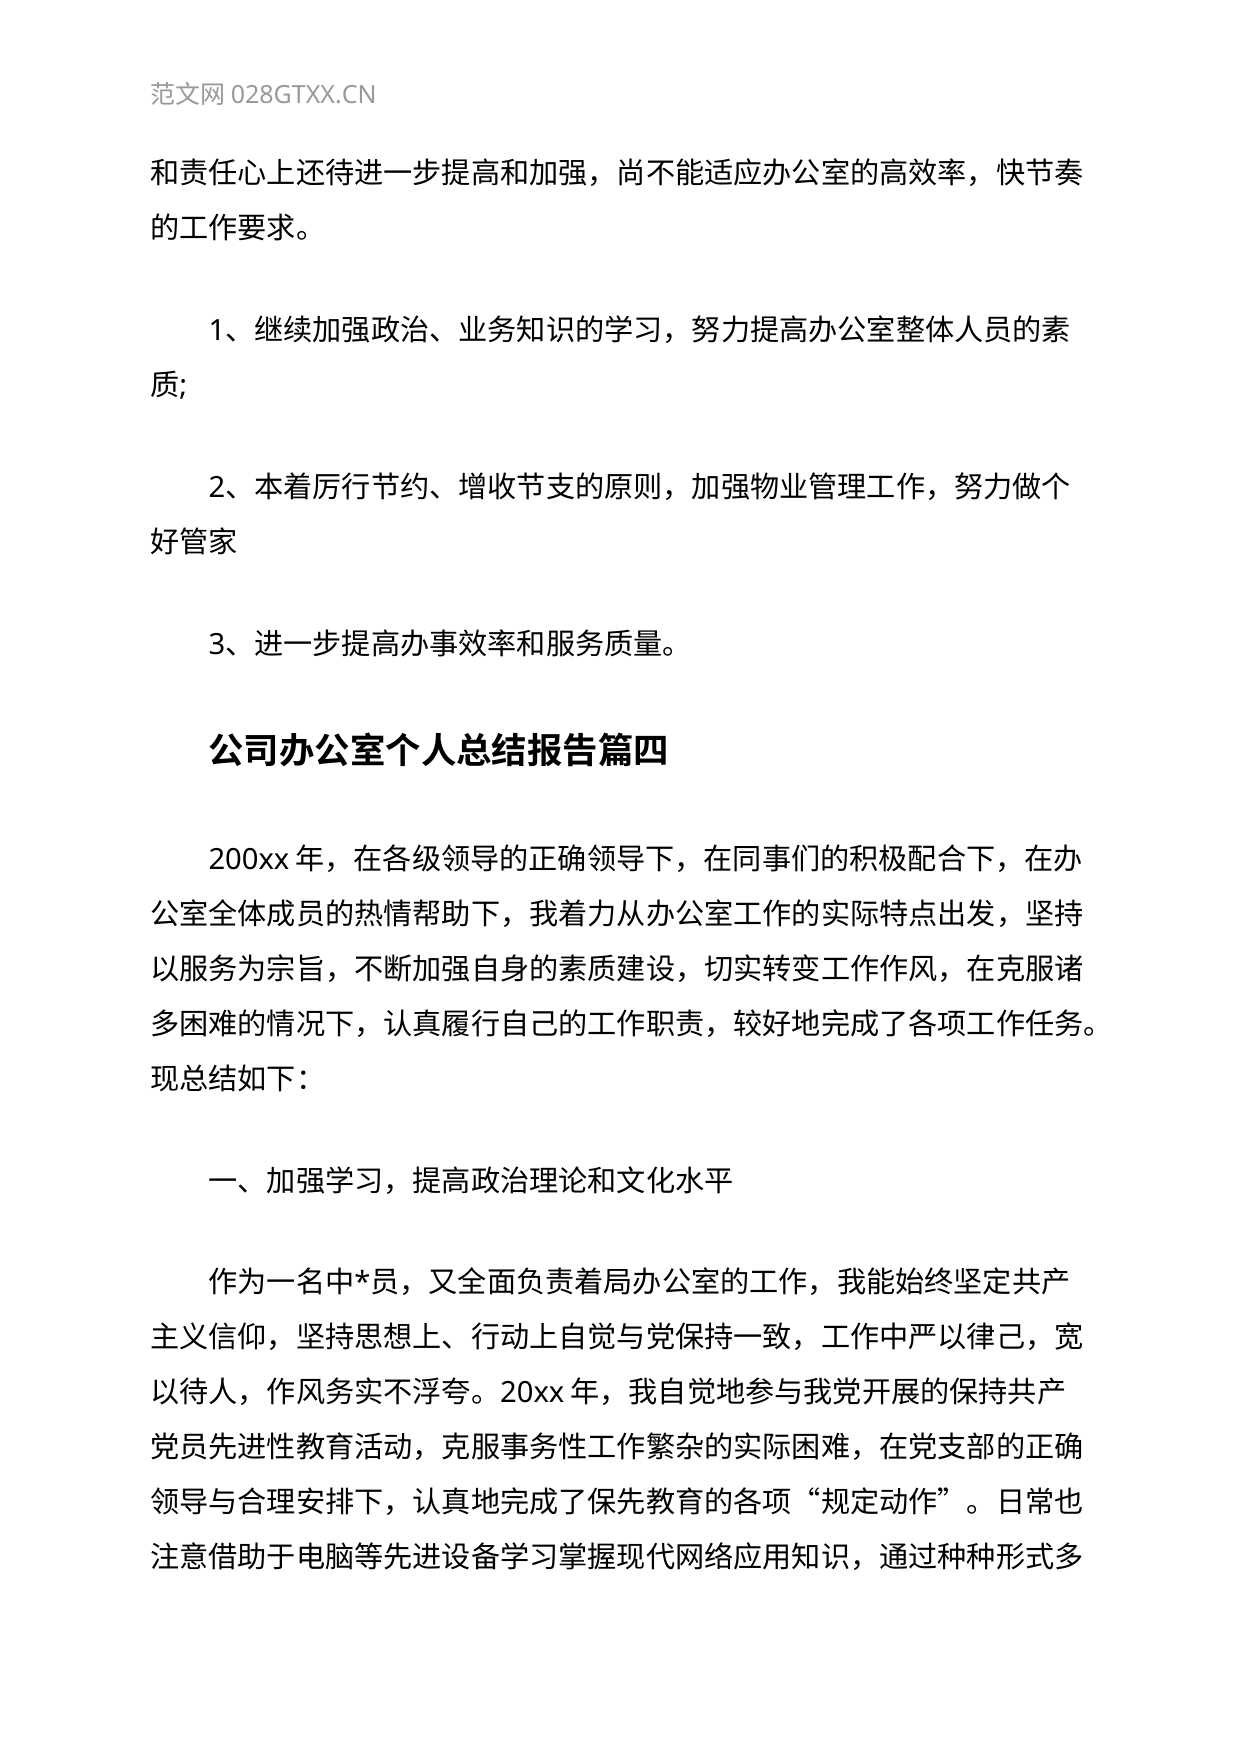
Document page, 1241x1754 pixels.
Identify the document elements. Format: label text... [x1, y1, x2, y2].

text 一、加强学习，提高政治理论和文化水平 [150, 1157, 1090, 1199]
text 3、进一步提高办事效率和服务质量。 [150, 620, 1090, 663]
text 公司办公室个人总结报告篇四 [150, 722, 1090, 774]
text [150, 150, 1090, 247]
text 2、本着厉行节约、增收节支的原则，加强物业管理工作，努力做个好管家 [150, 464, 1090, 561]
text 200xx年，在各级领导的正确领导下，在同事们的积极配合下，在办公室全体成员的热情帮助下，我着力从办公室工作的实际特点出发，坚持以服务为宗旨，不断加强自身的素质建设，切实转变工作作风，在克服诸多困难的情况下，认真履行自己的工作职责，较好地完成了各项工作任务。现总结如下： [150, 836, 1090, 1098]
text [150, 1259, 1090, 1576]
text 1、继续加强政治、业务知识的学习，努力提高办公室整体人员的素质; [150, 307, 1090, 404]
